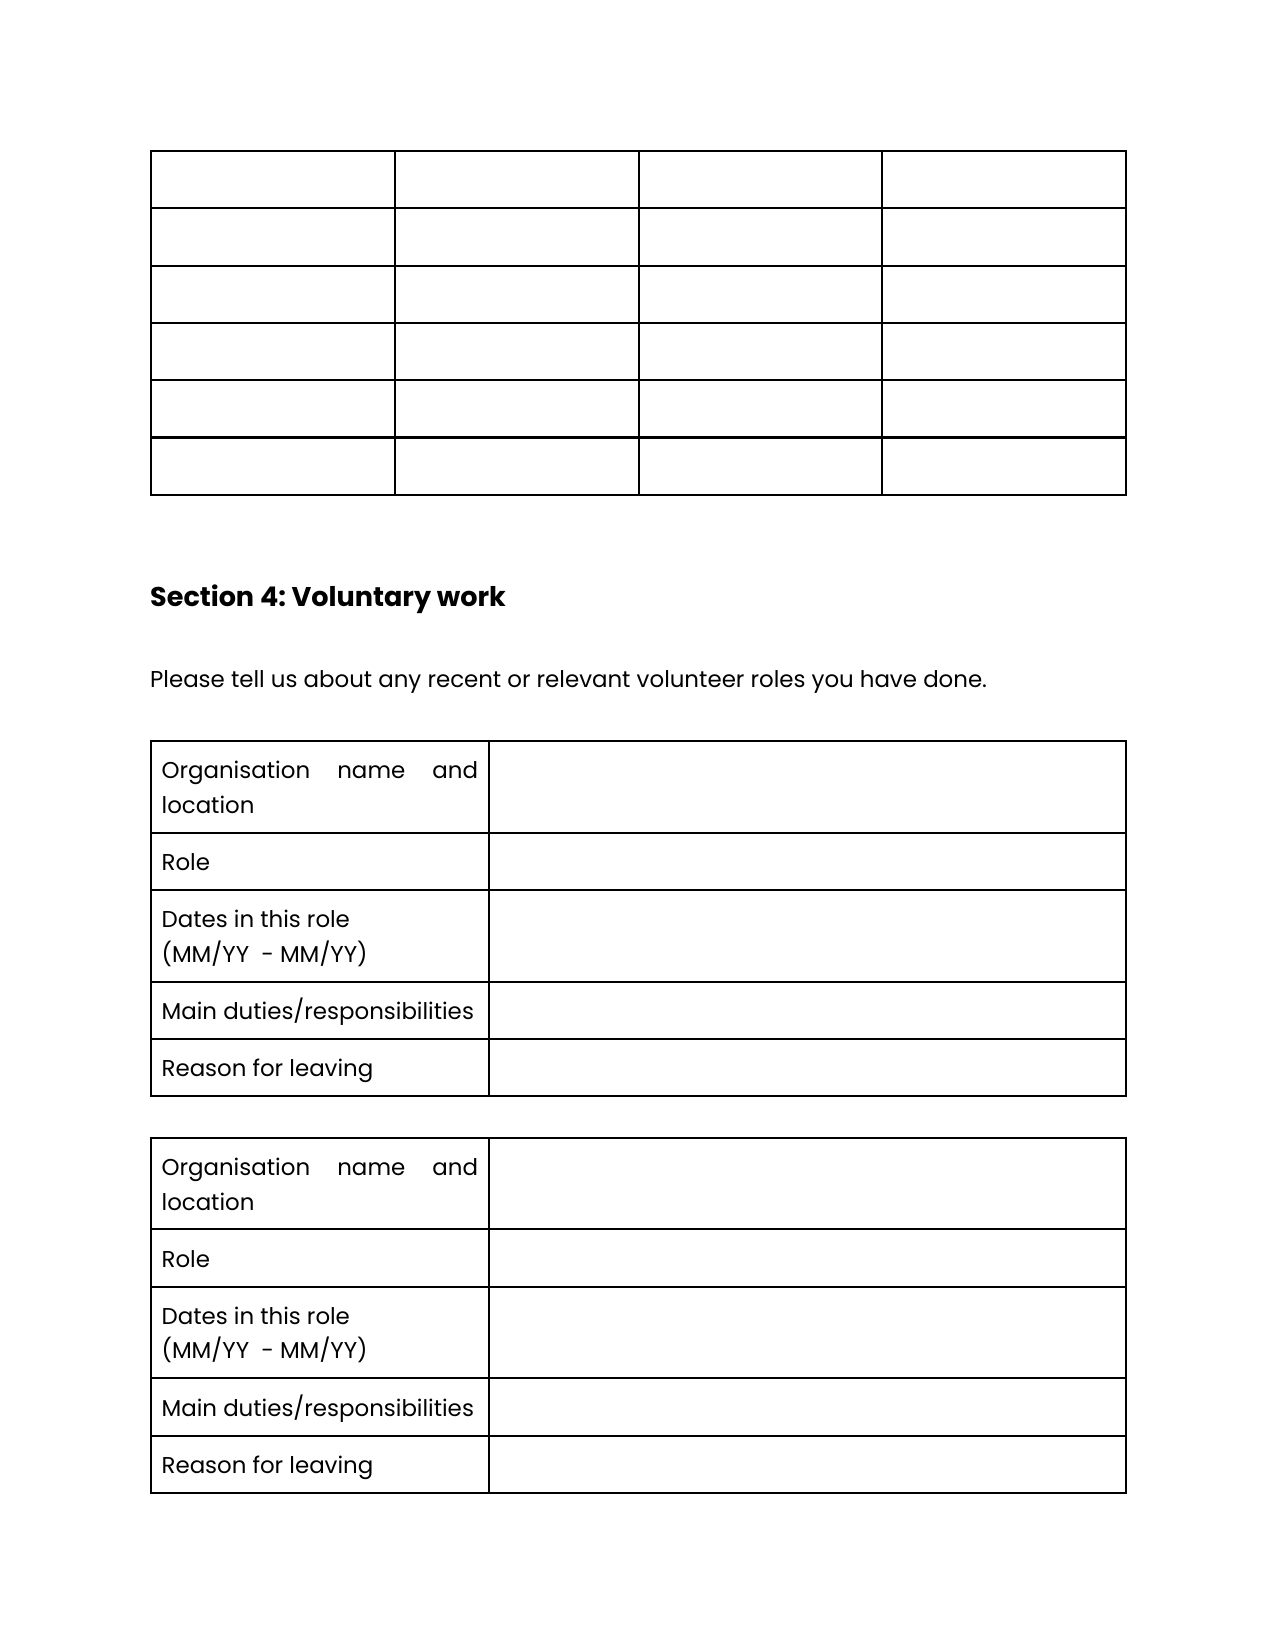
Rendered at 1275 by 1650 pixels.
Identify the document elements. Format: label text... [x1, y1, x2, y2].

table_cell [152, 324, 394, 379]
table_cell [396, 324, 638, 379]
table_cell [640, 324, 881, 379]
table_cell [396, 439, 638, 494]
text Section 4: Voluntary work [150, 575, 1125, 615]
table_cell Role [152, 1230, 488, 1286]
table_cell [490, 1230, 1125, 1286]
table_cell [490, 1288, 1125, 1377]
table_cell Main duties/responsibilities [152, 983, 488, 1038]
table_cell Dates in this role (MM/YY - MM/YY) [152, 891, 488, 981]
table_cell Role [152, 834, 488, 889]
table_cell [640, 152, 881, 207]
table_header Organisation name and location [152, 742, 488, 832]
table_cell [490, 1437, 1125, 1492]
table_cell [883, 267, 1125, 322]
table_cell [396, 381, 638, 436]
table_cell [152, 267, 394, 322]
table_cell [640, 381, 881, 436]
table_cell Dates in this role (MM/YY - MM/YY) [152, 1288, 488, 1377]
table_cell [640, 209, 881, 264]
table_header [490, 1139, 1125, 1228]
table_cell [490, 891, 1125, 981]
table_cell [152, 439, 394, 494]
table_cell [883, 324, 1125, 379]
table_cell [396, 267, 638, 322]
table_header Organisation name and location [152, 1139, 488, 1228]
table_cell [883, 439, 1125, 494]
table_cell [396, 209, 638, 264]
table_cell [152, 381, 394, 436]
table_cell [883, 209, 1125, 264]
table_cell [490, 834, 1125, 889]
table_cell Main duties/responsibilities [152, 1379, 488, 1434]
text Please tell us about any recent or relevant volunteer roles you have done. [150, 661, 1125, 695]
table_cell Reason for leaving [152, 1437, 488, 1492]
table_cell [396, 152, 638, 207]
table_cell [883, 152, 1125, 207]
table_cell [490, 983, 1125, 1038]
table_cell [490, 1040, 1125, 1095]
table_cell [152, 152, 394, 207]
table_cell [883, 381, 1125, 436]
table_cell [640, 267, 881, 322]
table_cell Reason for leaving [152, 1040, 488, 1095]
table_header [490, 742, 1125, 832]
table_cell [490, 1379, 1125, 1434]
table_cell [640, 439, 881, 494]
table_cell [152, 209, 394, 264]
